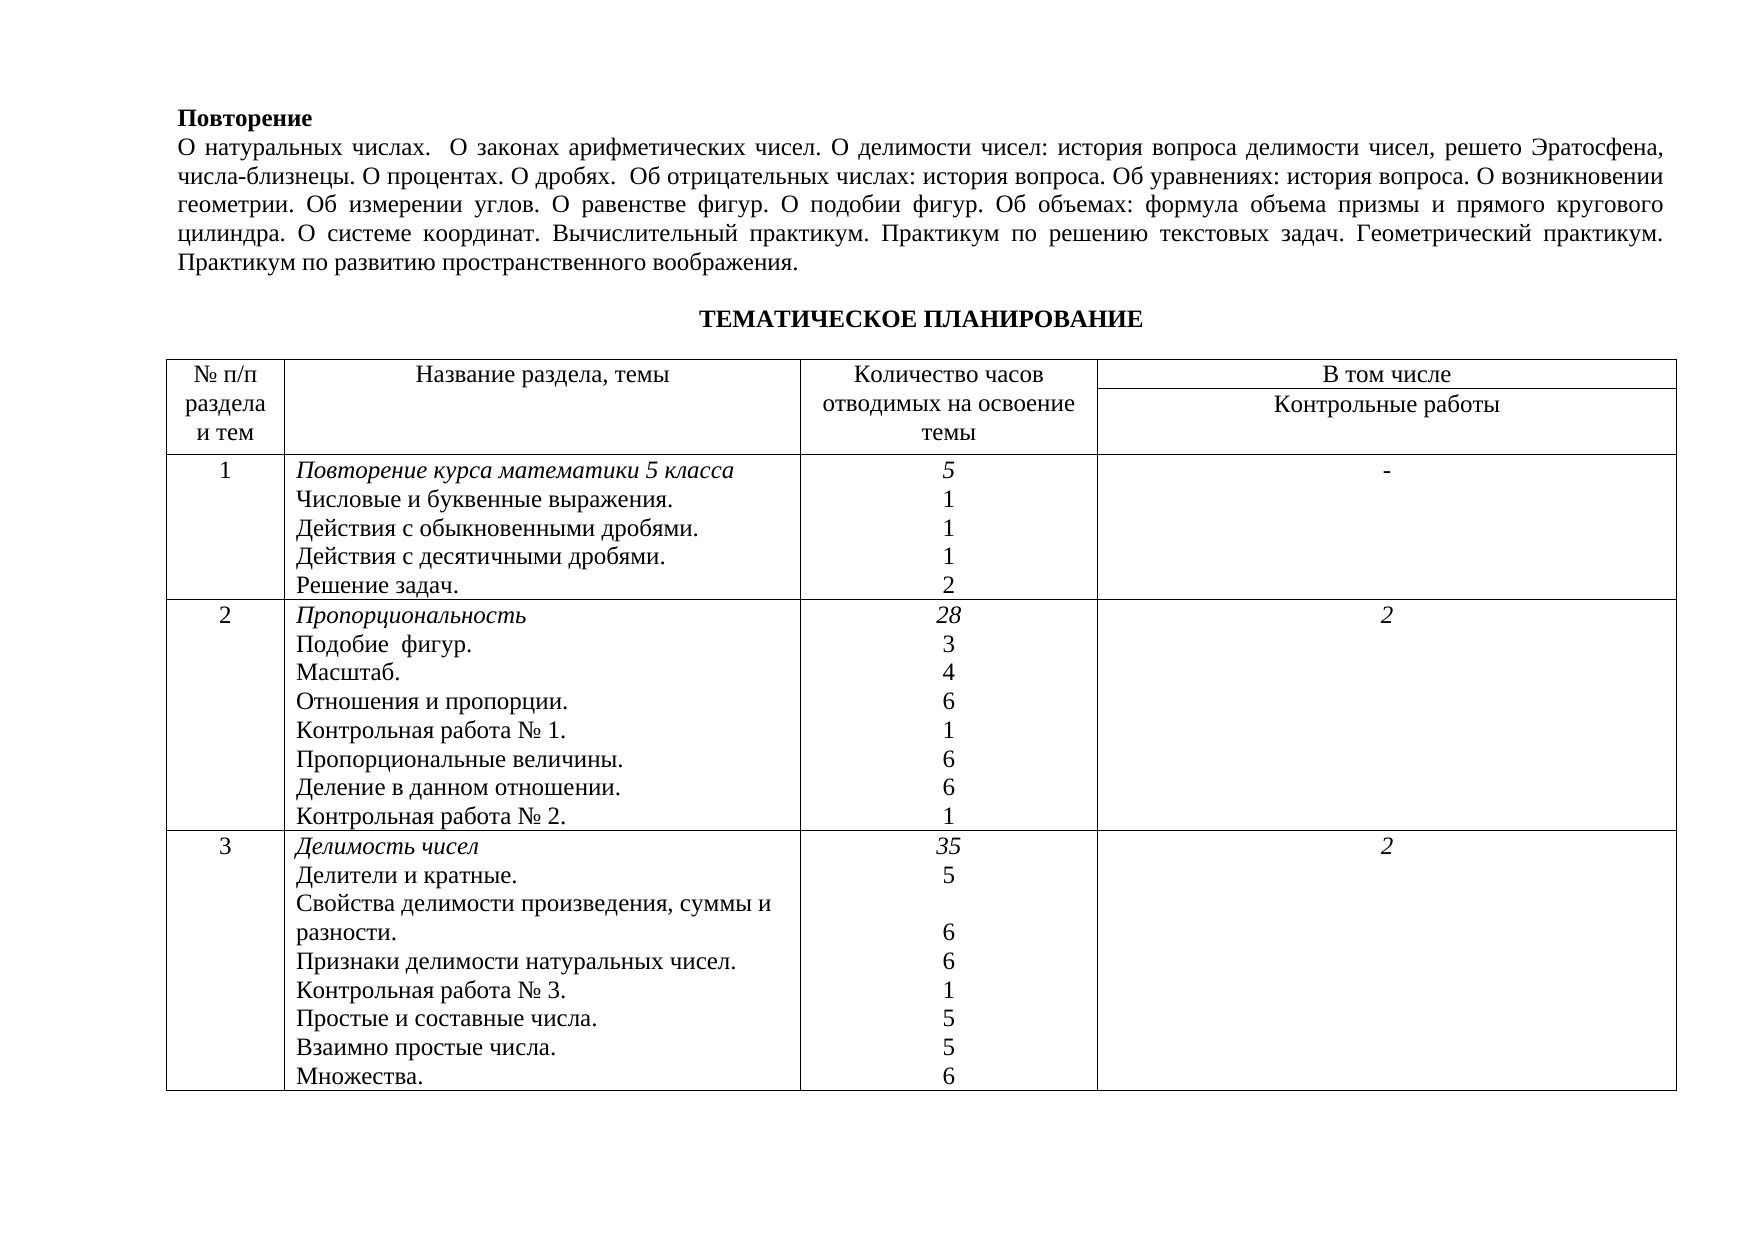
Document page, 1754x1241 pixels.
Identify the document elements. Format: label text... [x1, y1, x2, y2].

table_header Количество часов отводимых на освоение темы [801, 360, 1097, 454]
table_cell Контрольные работы [1098, 389, 1676, 454]
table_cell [285, 831, 800, 1090]
text О натуральных числах. О законах арифметических чисел. О делимости чисел: история вопроса делимости чисел, решето Эратосфена, числа-близнецы. О процентах. О дробях. Об отрицательных числах: история вопроса. Об уравнениях: история вопроса. О возникновении геометрии. Об измерении углов. О равенстве фигур. О подобии фигур. Об объемах: формула объема призмы и прямого кругового цилиндра. О системе координат. Вычислительный практикум. Практикум по решению текстовых задач. Геометрический практикум. Практикум по развитию пространственного воображения. [177, 132, 1665, 276]
table_cell 2 [1098, 600, 1676, 830]
table_header № п/п раздела и тем [167, 360, 284, 454]
table_cell 1 [167, 455, 284, 599]
table_cell 2 [1098, 831, 1676, 1090]
table_header В том числе [1098, 360, 1676, 388]
table_cell - [1098, 455, 1676, 599]
table_cell 5 1 1 1 2 [801, 455, 1097, 599]
text ТЕМАТИЧЕСКОЕ ПЛАНИРОВАНИЕ [177, 304, 1665, 333]
table_header Название раздела, темы [285, 360, 800, 454]
table_cell 35 5 6 6 1 5 5 6 1 [801, 831, 1097, 1090]
table_cell 28 3 4 6 1 6 6 1 [801, 600, 1097, 830]
table_cell Пропорциональность Подобие фигур. Масштаб. Отношения и пропорции. Контрольная работа № 1. Пропорциональные величины. Деление в данном отношении. Контрольная работа № 2. [285, 600, 800, 830]
table_cell Повторение курса математики 5 класса Числовые и буквенные выражения. Действия с обыкновенными дробями. Действия с десятичными дробями. Решение задач. [285, 455, 800, 599]
table_cell 2 [167, 600, 284, 830]
table_cell 3 [167, 831, 284, 1090]
text Повторение [177, 103, 1665, 132]
